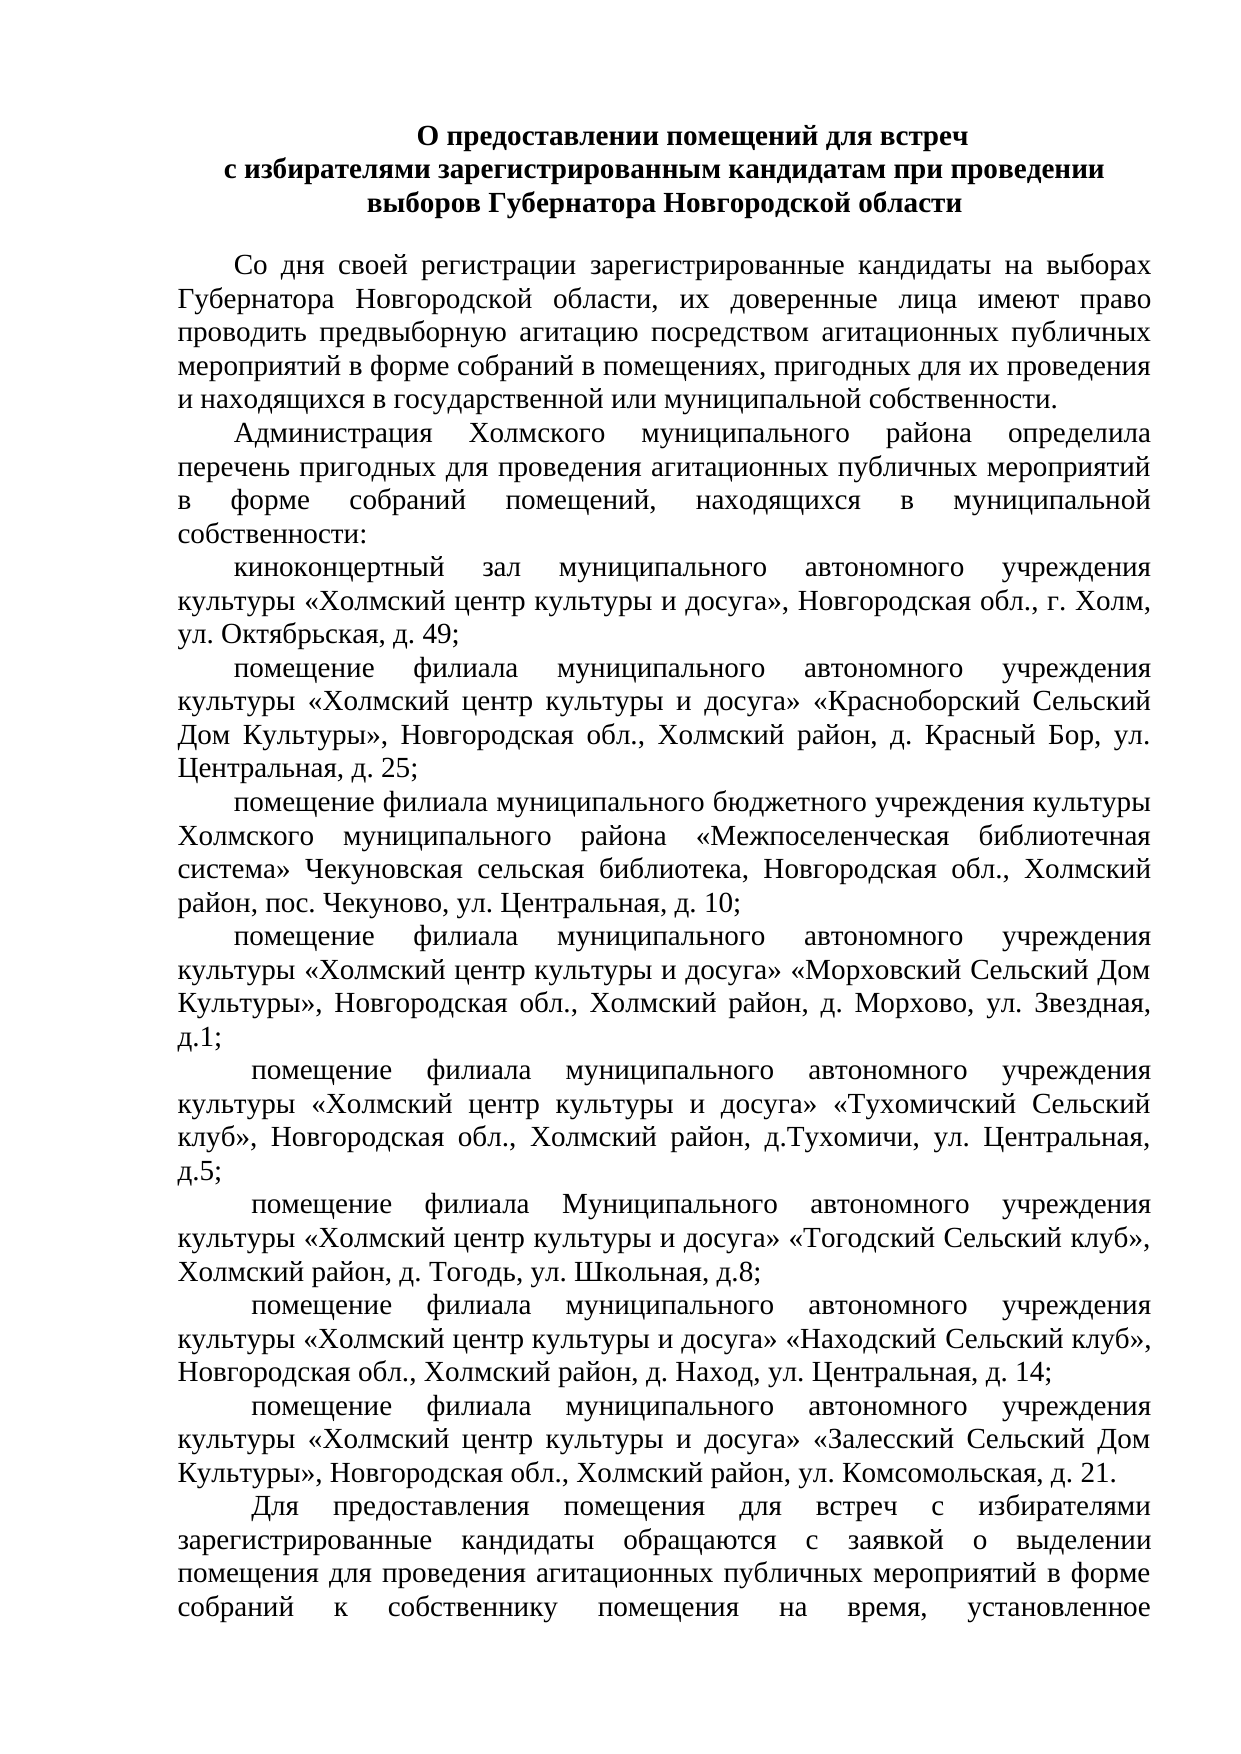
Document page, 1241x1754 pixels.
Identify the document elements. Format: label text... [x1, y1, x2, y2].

text помещение филиала муниципального автономного учреждения культуры «Холмский центр культуры и досуга» «Тухомичский Сельский клуб», Новгородская обл., Холмский район, д.Тухомичи, ул. Центральная, д.5; [177, 1052, 1152, 1187]
text помещение филиала муниципального автономного учреждения культуры «Холмский центр культуры и досуга» «Залесский Сельский Дом Культуры», Новгородская обл., Холмский район, ул. Комсомольская, д. 21. [177, 1388, 1152, 1488]
text помещение филиала муниципального автономного учреждения культуры «Холмский центр культуры и досуга» «Красноборский Сельский Дом Культуры», Новгородская обл., Холмский район, д. Красный Бор, ул. Центральная, д. 25; [177, 650, 1152, 784]
text помещение филиала муниципального автономного учреждения культуры «Холмский центр культуры и досуга» «Находский Сельский клуб», Новгородская обл., Холмский район, д. Наход, ул. Центральная, д. 14; [177, 1287, 1152, 1388]
text киноконцертный зал муниципального автономного учреждения культуры «Холмский центр культуры и досуга», Новгородская обл., г. Холм, ул. Октябрьская, д. 49; [177, 549, 1152, 650]
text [177, 1488, 1152, 1623]
text Администрация Холмского муниципального района определила перечень пригодных для проведения агитационных публичных мероприятий в форме собраний помещений, находящихся в муниципальной собственности: [177, 415, 1152, 549]
text помещение филиала Муниципального автономного учреждения культуры «Холмский центр культуры и досуга» «Тогодский Сельский клуб», Холмский район, д. Тогодь, ул. Школьная, д.8; [177, 1187, 1152, 1287]
text помещение филиала муниципального бюджетного учреждения культуры Холмского муниципального района «Межпоселенческая библиотечная система» Чекуновская сельская библиотека, Новгородская обл., Холмский район, пос. Чекуново, ул. Центральная, д. 10; [177, 784, 1152, 918]
text помещение филиала муниципального автономного учреждения культуры «Холмский центр культуры и досуга» «Морховский Сельский Дом Культуры», Новгородская обл., Холмский район, д. Морхово, ул. Звездная, д.1; [177, 918, 1152, 1052]
text О предоставлении помещений для встреч с избирателями зарегистрированным кандидатам при проведении выборов Губернатора Новгородской области [177, 118, 1152, 219]
text Со дня своей регистрации зарегистрированные кандидаты на выборах Губернатора Новгородской области, их доверенные лица имеют право проводить предвыборную агитацию посредством агитационных публичных мероприятий в форме собраний в помещениях, пригодных для их проведения и находящихся в государственной или муниципальной собственности. [177, 247, 1152, 415]
